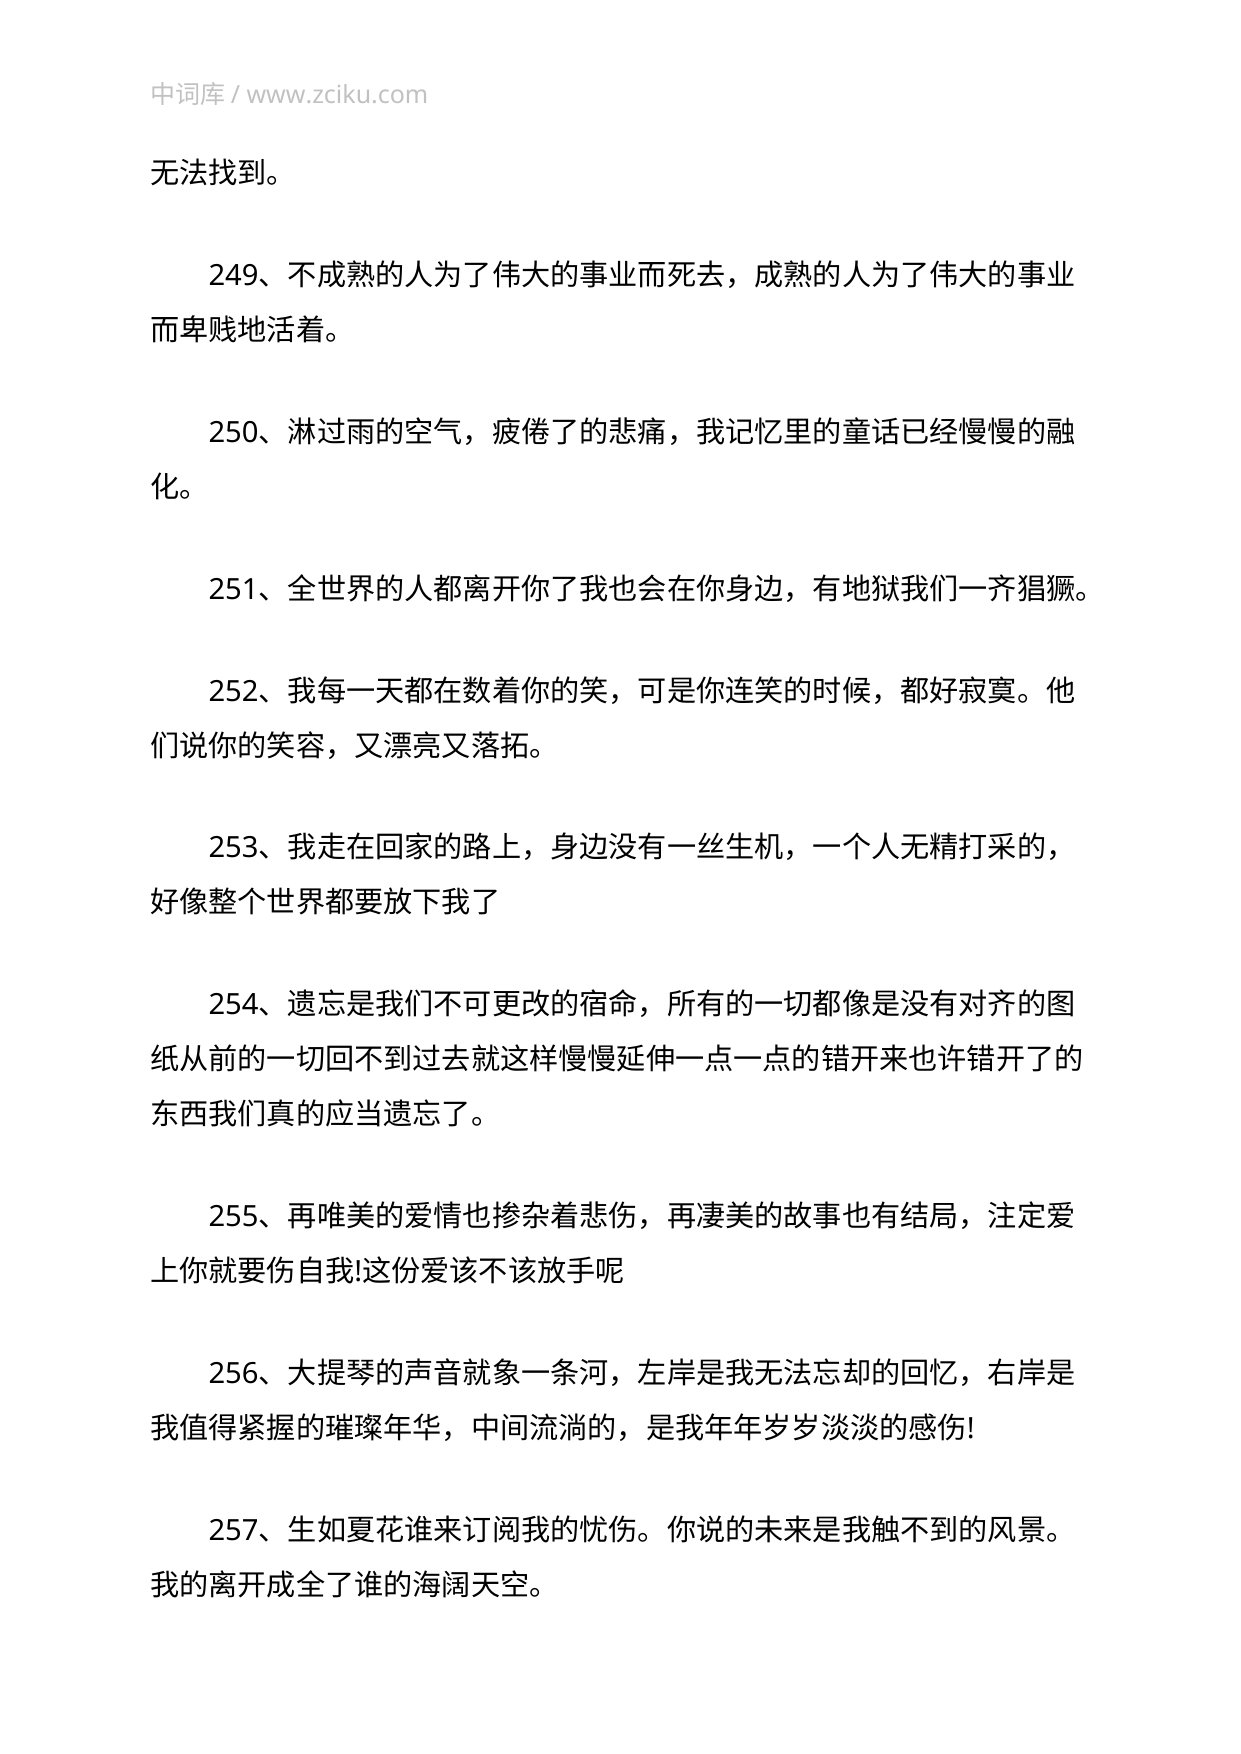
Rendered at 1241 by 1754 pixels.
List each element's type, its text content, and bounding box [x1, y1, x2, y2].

text 249、不成熟的人为了伟大的事业而死去，成熟的人为了伟大的事业而卑贱地活着。 [150, 252, 1090, 349]
text 257、生如夏花谁来订阅我的忧伤。你说的未来是我触不到的风景。我的离开成全了谁的海阔天空。 [150, 1506, 1090, 1604]
text 252、我每一天都在数着你的笑，可是你连笑的时候，都好寂寞。他们说你的笑容，又漂亮又落拓。 [150, 667, 1090, 764]
text 254、遗忘是我们不可更改的宿命，所有的一切都像是没有对齐的图纸从前的一切回不到过去就这样慢慢延伸一点一点的错开来也许错开了的东西我们真的应当遗忘了。 [150, 981, 1090, 1133]
text 255、再唯美的爱情也掺杂着悲伤，再凄美的故事也有结局，注定爱上你就要伤自我!这份爱该不该放手呢 [150, 1192, 1090, 1290]
text 253、我走在回家的路上，身边没有一丝生机，一个人无精打采的，好像整个世界都要放下我了 [150, 824, 1090, 921]
text 256、大提琴的声音就象一条河，左岸是我无法忘却的回忆，右岸是我值得紧握的璀璨年华，中间流淌的，是我年年岁岁淡淡的感伤! [150, 1349, 1090, 1447]
text 251、全世界的人都离开你了我也会在你身边，有地狱我们一齐猖獗。 [150, 565, 1090, 608]
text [150, 150, 1090, 192]
text 250、淋过雨的空气，疲倦了的悲痛，我记忆里的童话已经慢慢的融化。 [150, 408, 1090, 506]
